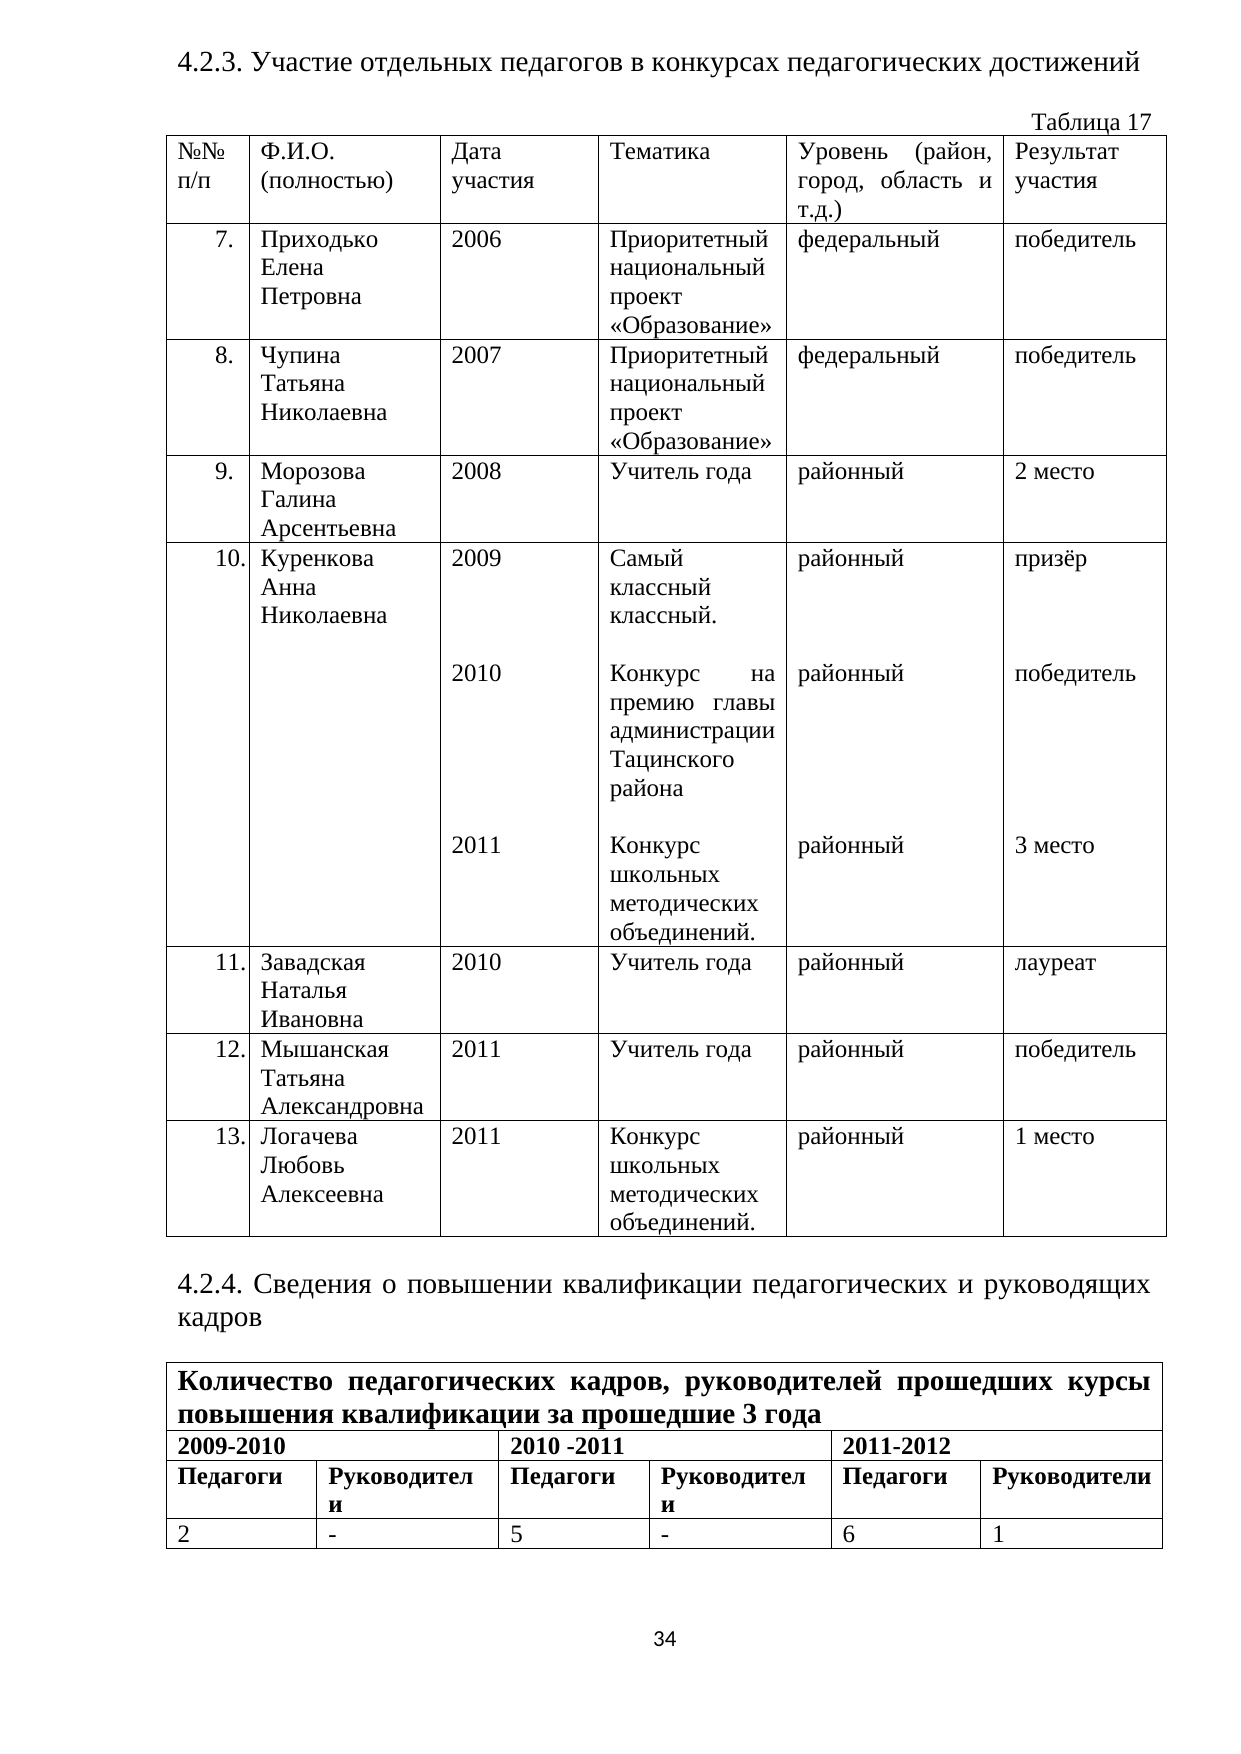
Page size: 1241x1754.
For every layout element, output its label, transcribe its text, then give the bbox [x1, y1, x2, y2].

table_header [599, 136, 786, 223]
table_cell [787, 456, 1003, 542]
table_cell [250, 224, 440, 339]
text 4.2.3. Участие отдельных педагогов в конкурсах педагогических достижений [177, 44, 1152, 78]
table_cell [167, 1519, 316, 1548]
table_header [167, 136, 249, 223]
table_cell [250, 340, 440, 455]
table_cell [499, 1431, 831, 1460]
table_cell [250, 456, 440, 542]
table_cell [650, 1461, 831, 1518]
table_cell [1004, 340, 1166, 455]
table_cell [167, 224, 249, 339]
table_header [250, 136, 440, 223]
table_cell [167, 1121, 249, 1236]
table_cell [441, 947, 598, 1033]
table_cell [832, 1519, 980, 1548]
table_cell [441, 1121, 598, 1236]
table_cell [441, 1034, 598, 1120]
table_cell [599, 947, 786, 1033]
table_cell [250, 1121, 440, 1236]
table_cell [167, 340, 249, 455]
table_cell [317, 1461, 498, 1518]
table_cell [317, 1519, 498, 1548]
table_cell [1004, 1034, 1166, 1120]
text Таблица 17 [177, 107, 1152, 135]
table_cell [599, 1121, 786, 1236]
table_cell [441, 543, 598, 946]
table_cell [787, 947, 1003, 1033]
text 4.2.4. Сведения о повышении квалификации педагогических и руководящих кадров [177, 1266, 1152, 1333]
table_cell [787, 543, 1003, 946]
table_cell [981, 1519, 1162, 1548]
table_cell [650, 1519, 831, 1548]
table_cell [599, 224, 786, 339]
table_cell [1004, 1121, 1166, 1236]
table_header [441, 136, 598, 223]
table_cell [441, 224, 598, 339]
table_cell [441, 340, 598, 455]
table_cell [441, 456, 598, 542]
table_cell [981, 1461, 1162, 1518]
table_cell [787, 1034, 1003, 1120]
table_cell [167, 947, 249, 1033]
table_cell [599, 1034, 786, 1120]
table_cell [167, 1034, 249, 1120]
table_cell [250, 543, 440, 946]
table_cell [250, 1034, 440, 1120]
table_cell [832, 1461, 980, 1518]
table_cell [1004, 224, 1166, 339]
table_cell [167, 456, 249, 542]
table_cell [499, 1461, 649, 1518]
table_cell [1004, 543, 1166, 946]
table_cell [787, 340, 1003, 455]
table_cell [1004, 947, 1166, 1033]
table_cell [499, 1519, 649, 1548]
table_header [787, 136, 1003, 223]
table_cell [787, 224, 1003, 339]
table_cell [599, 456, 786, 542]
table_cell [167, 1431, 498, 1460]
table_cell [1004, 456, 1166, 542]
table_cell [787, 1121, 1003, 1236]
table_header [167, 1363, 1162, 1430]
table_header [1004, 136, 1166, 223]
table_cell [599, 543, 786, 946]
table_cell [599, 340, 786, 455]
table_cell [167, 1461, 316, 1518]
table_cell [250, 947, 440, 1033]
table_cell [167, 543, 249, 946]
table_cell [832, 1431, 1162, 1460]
